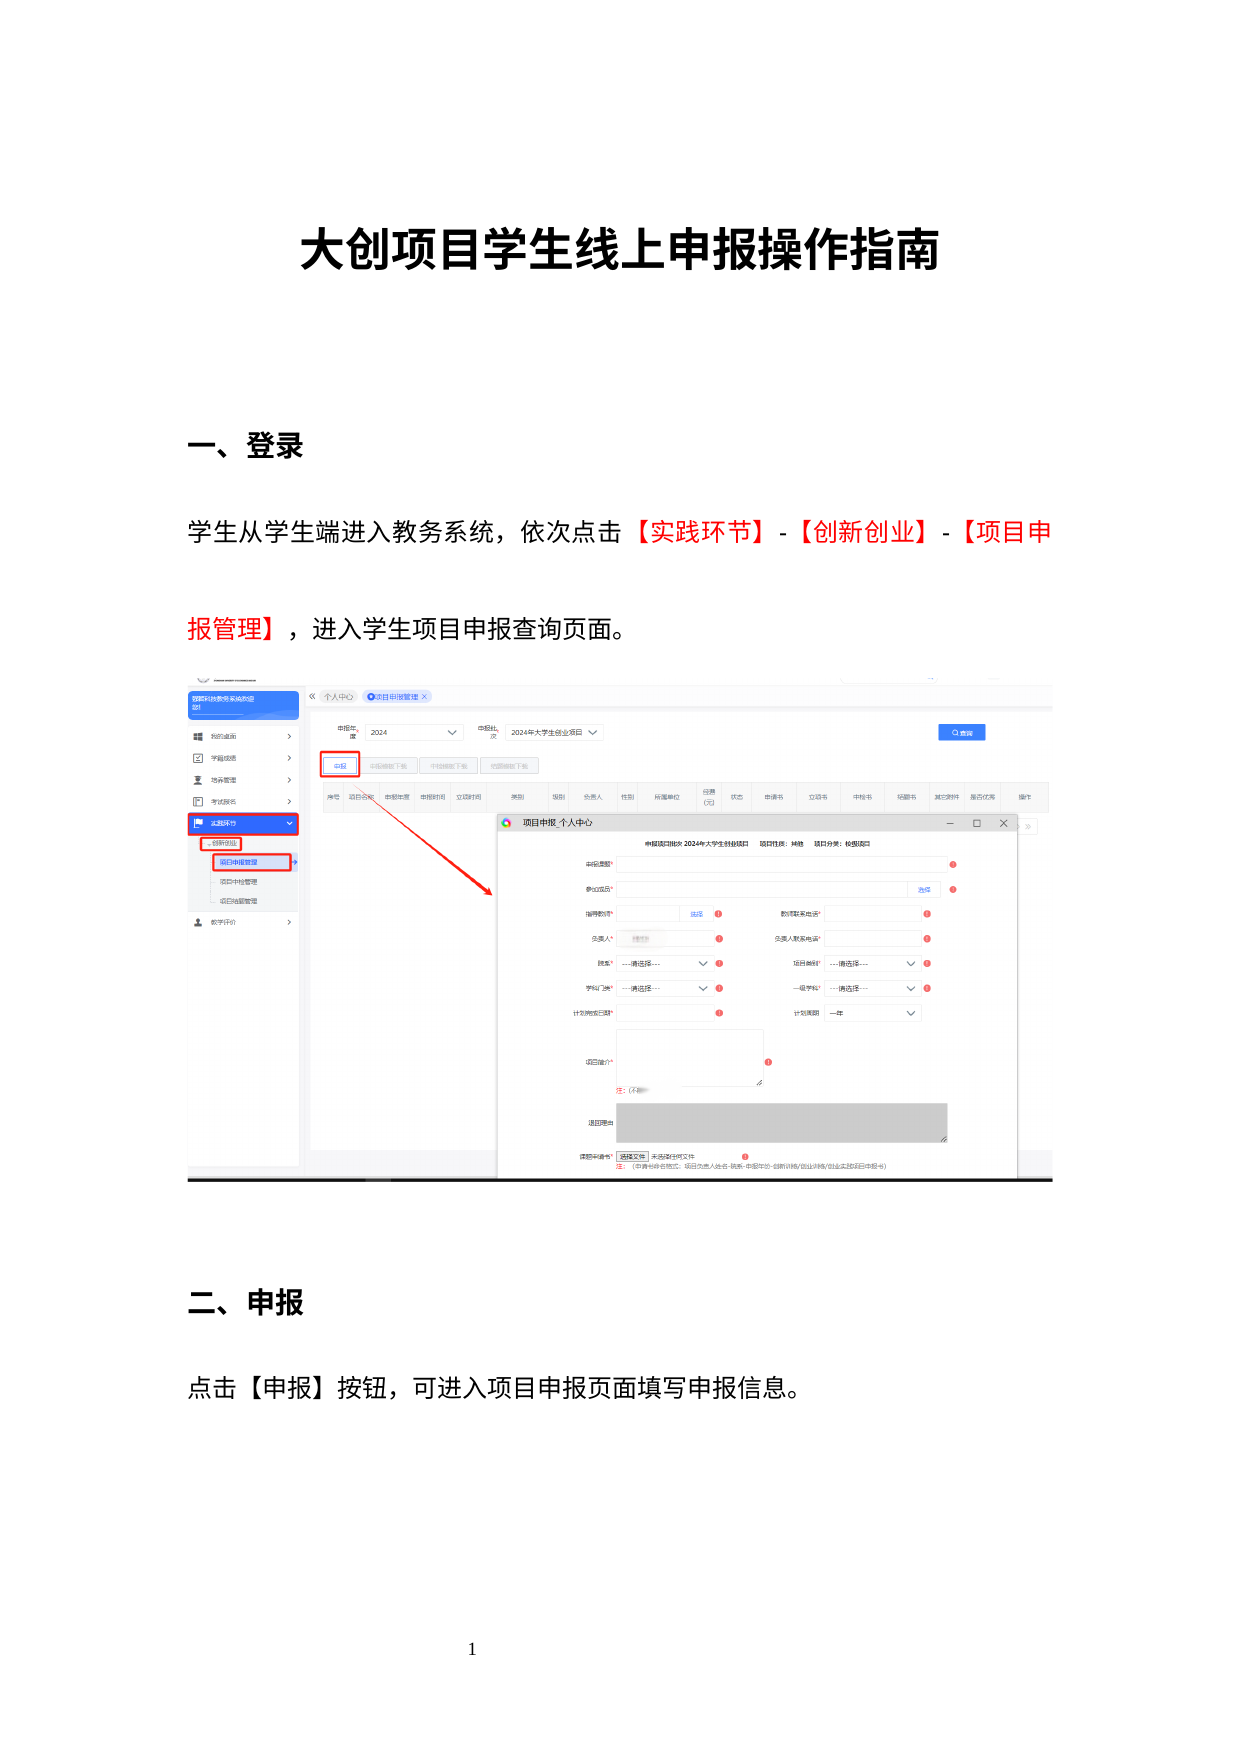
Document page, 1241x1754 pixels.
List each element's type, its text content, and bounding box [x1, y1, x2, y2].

text 点击【申报】按钮，可进入项目申报页面填写申报信息。 [187, 1354, 1053, 1419]
subtitle 二、申报 [187, 1280, 1053, 1322]
subtitle 大创项目学生线上申报操作指南 [187, 197, 1053, 295]
text 学生从学生端进入教务系统，依次点击【实践环节】-【创新创业】-【项目申报管理】，进入学生项目申报查询页面。 [187, 498, 1053, 660]
subtitle 一、登录 [187, 423, 1053, 465]
picture [187, 678, 1053, 1182]
